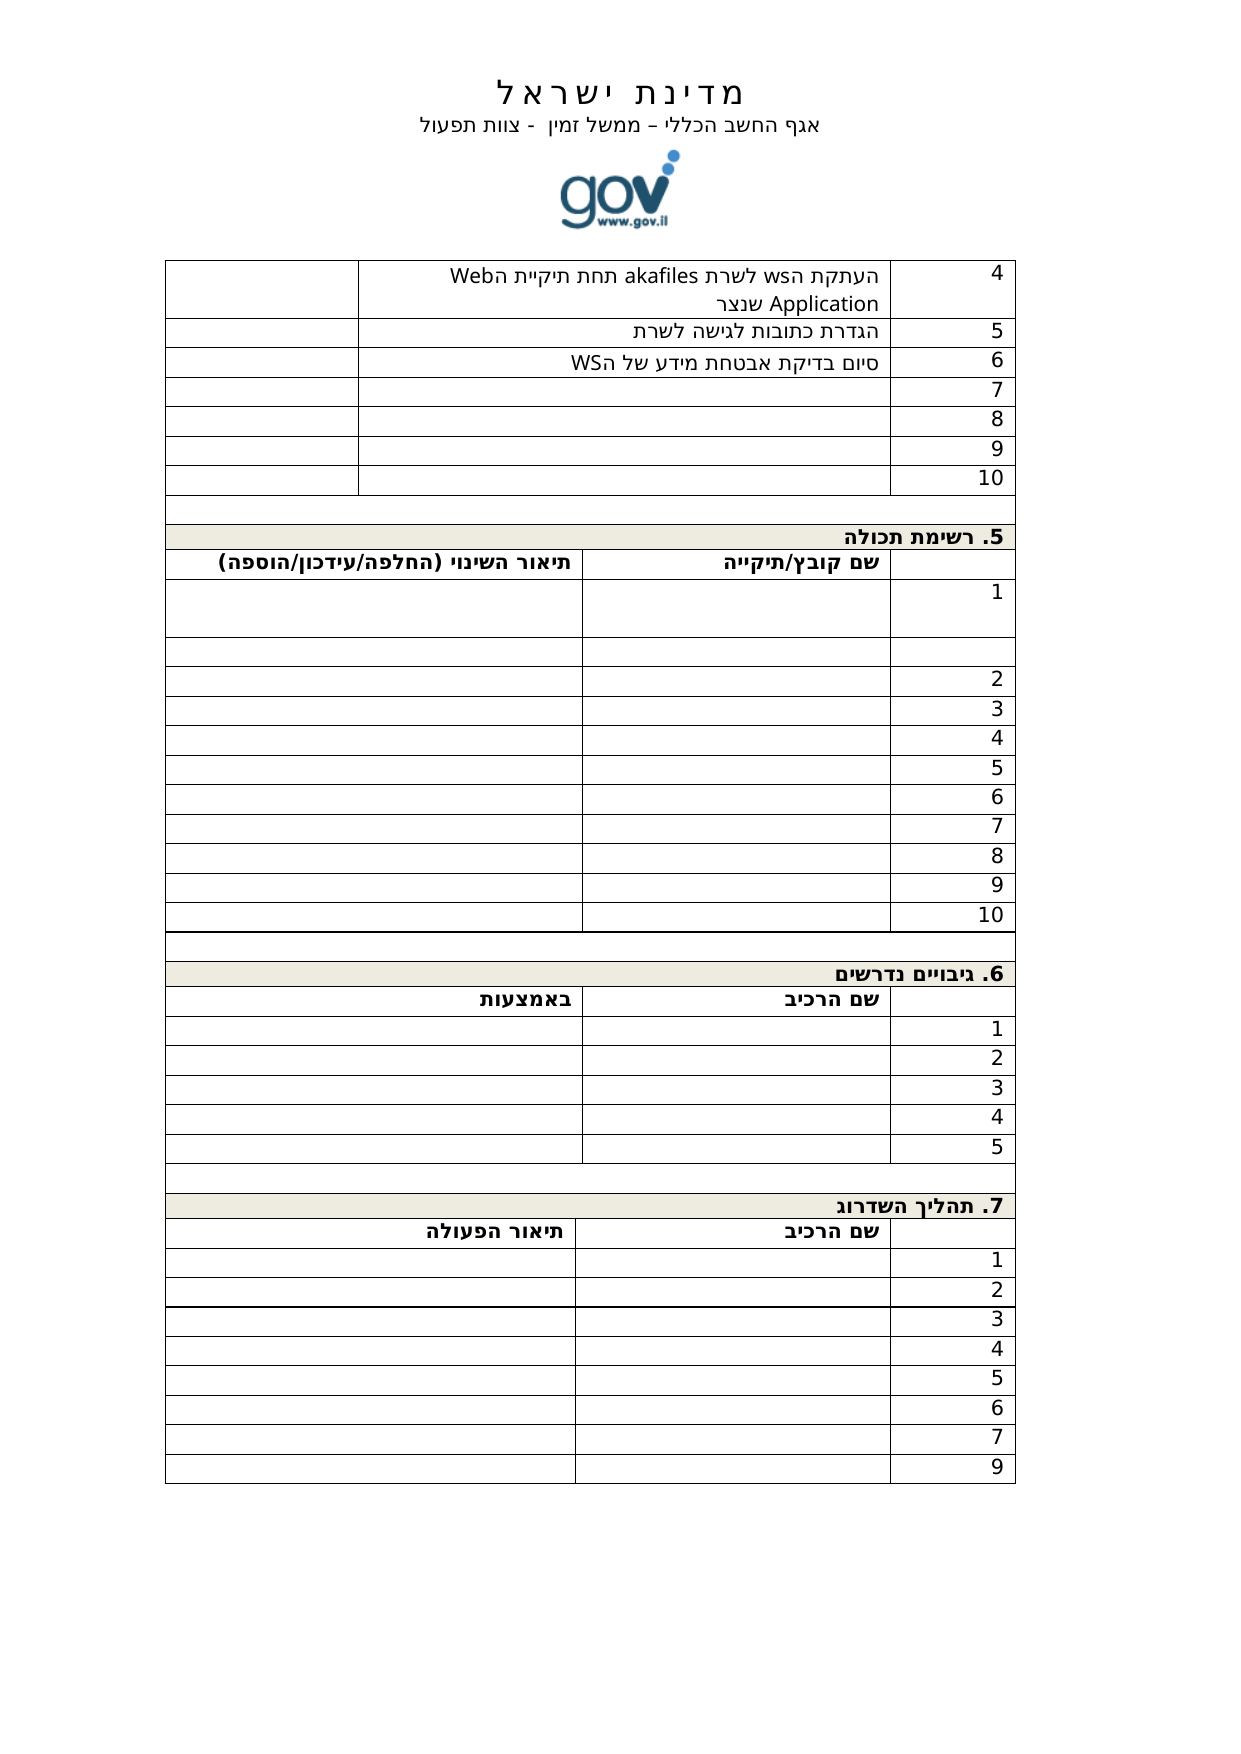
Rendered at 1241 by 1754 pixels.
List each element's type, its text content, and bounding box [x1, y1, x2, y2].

table_cell [166, 903, 582, 931]
table_cell [166, 756, 582, 784]
table_cell באמצעות [166, 987, 582, 1016]
table_cell 1 [891, 580, 1015, 637]
table_cell 4 [891, 261, 1015, 318]
table_cell [166, 697, 582, 725]
table_cell 7 [891, 815, 1015, 843]
table_cell 6. גיבויים נדרשים [166, 962, 1015, 986]
table_cell 9 [891, 874, 1015, 902]
table_cell [576, 1337, 890, 1365]
table_cell [583, 815, 890, 843]
table_cell [583, 874, 890, 902]
table_cell 6 [891, 348, 1015, 377]
table_cell [891, 1219, 1015, 1247]
table_cell [166, 874, 582, 902]
table_cell 4 [891, 1105, 1015, 1134]
table_cell [583, 844, 890, 872]
table_cell [359, 437, 890, 465]
table_cell 6 [891, 785, 1015, 813]
table_cell [576, 1425, 890, 1454]
table_cell [583, 726, 890, 754]
table_cell סיום בדיקת אבטחת מידע של הWS [359, 348, 890, 377]
table_cell [166, 1076, 582, 1104]
table_cell [166, 1046, 582, 1075]
table_cell [166, 785, 582, 813]
table_cell [166, 580, 582, 637]
table_cell 5 [891, 1135, 1015, 1163]
table_cell 4 [891, 726, 1015, 754]
table_cell [166, 407, 358, 436]
table_cell [166, 1455, 575, 1483]
table_cell 9 [891, 1455, 1015, 1483]
table_cell 8 [891, 407, 1015, 436]
table_cell [583, 580, 890, 637]
table_cell 5 [891, 319, 1015, 347]
table_cell [166, 1135, 582, 1163]
table_cell 10 [891, 466, 1015, 494]
table_cell 5. רשימת תכולה [166, 525, 1015, 549]
picture [554, 136, 685, 232]
table_cell 4 [891, 1337, 1015, 1365]
table_cell 1 [891, 1017, 1015, 1045]
table_cell 7 [891, 1425, 1015, 1454]
table_cell 2 [891, 1046, 1015, 1075]
table_cell שם הרכיב [576, 1219, 890, 1247]
table_cell [576, 1249, 890, 1277]
table_cell תיאור השינוי (החלפה/עידכון/הוספה) [166, 550, 582, 579]
table_cell [166, 844, 582, 872]
table_cell [166, 667, 582, 696]
table_cell [166, 437, 358, 465]
table_cell [166, 1164, 1015, 1193]
table_cell [166, 1308, 575, 1336]
table_cell [583, 756, 890, 784]
table_cell [583, 638, 890, 666]
table_cell שם קובץ/תיקייה [583, 550, 890, 579]
table_cell [583, 697, 890, 725]
table_cell [166, 1249, 575, 1277]
table_cell [166, 378, 358, 406]
table_cell [166, 1425, 575, 1454]
table_cell [576, 1278, 890, 1306]
table_cell תיאור הפעולה [166, 1219, 575, 1247]
table_cell [166, 319, 358, 347]
table_cell [166, 1366, 575, 1395]
table_cell 5 [891, 756, 1015, 784]
table_cell [583, 785, 890, 813]
table_cell [166, 1278, 575, 1306]
table_cell 7 [891, 378, 1015, 406]
table_cell 10 [891, 903, 1015, 931]
table_cell [583, 1046, 890, 1075]
table_cell הגדרת כתובות לגישה לשרת [359, 319, 890, 347]
table_cell [583, 1076, 890, 1104]
table_cell [576, 1396, 890, 1424]
table_cell [891, 638, 1015, 666]
table_cell [166, 638, 582, 666]
table_cell 2 [891, 1278, 1015, 1306]
table_cell [359, 466, 890, 494]
table_cell 3 [891, 1308, 1015, 1336]
table_cell [583, 1105, 890, 1134]
table_cell [583, 903, 890, 931]
table_cell 6 [891, 1396, 1015, 1424]
table_cell [166, 933, 1015, 961]
table_cell [576, 1455, 890, 1483]
table_cell [583, 1017, 890, 1045]
table_cell 1 [891, 1249, 1015, 1277]
table_cell [359, 378, 890, 406]
table_cell 3 [891, 1076, 1015, 1104]
table_cell העתקת הws לשרת akafiles תחת תיקיית הWeb Application שנצר [359, 261, 890, 318]
table_cell [166, 466, 358, 494]
table_cell 7. תהליך השדרוג [166, 1194, 1015, 1218]
table_cell [166, 348, 358, 377]
table_cell [166, 1105, 582, 1134]
table_cell שם הרכיב [583, 987, 890, 1016]
table_cell [583, 1135, 890, 1163]
table_cell 8 [891, 844, 1015, 872]
table_cell [576, 1366, 890, 1395]
table_cell [166, 1396, 575, 1424]
table_cell [359, 407, 890, 436]
table_cell 9 [891, 437, 1015, 465]
table_cell [891, 987, 1015, 1016]
table_cell [891, 550, 1015, 579]
table_cell [166, 1017, 582, 1045]
table_cell [166, 261, 358, 318]
table_cell 2 [891, 667, 1015, 696]
table_cell [166, 1337, 575, 1365]
table_cell [166, 815, 582, 843]
table_cell [166, 726, 582, 754]
table_cell 3 [891, 697, 1015, 725]
table_cell 5 [891, 1366, 1015, 1395]
table_cell [166, 496, 1015, 524]
table_cell [576, 1308, 890, 1336]
table_cell [583, 667, 890, 696]
